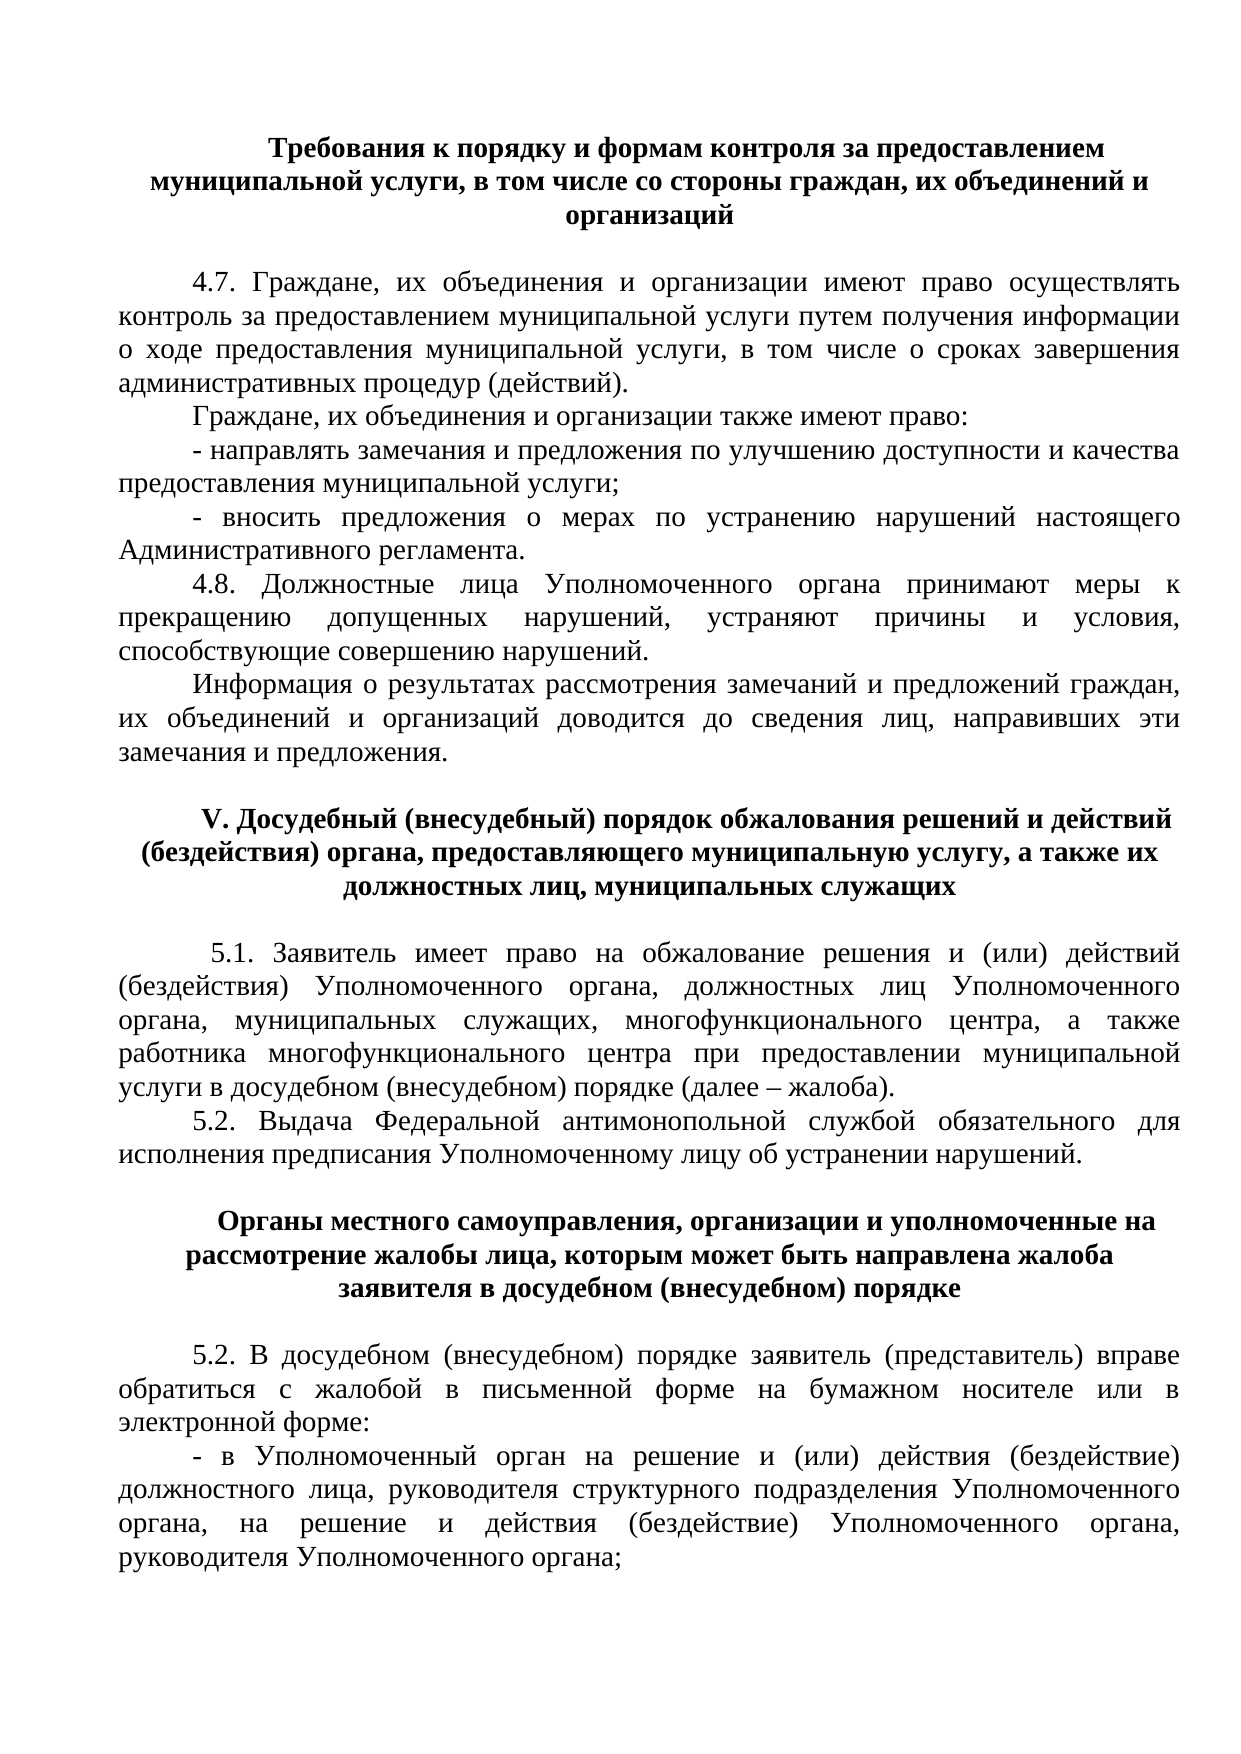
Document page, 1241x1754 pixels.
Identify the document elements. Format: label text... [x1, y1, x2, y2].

text 5.2. В досудебном (внесудебном) порядке заявитель (представитель) вправе обратиться с жалобой в письменной форме на бумажном носителе или в электронной форме: [118, 1337, 1181, 1438]
text 4.8. Должностные лица Уполномоченного органа принимают меры к прекращению допущенных нарушений, устраняют причины и условия, способствующие совершению нарушений. [118, 566, 1181, 667]
text 5.2. Выдача Федеральной антимонопольной службой обязательного для исполнения предписания Уполномоченному лицу об устранении нарушений. [118, 1103, 1181, 1170]
text Информация о результатах рассмотрения замечаний и предложений граждан, их объединений и организаций доводится до сведения лиц, направивших эти замечания и предложения. [118, 667, 1181, 767]
text 5.1. Заявитель имеет право на обжалование решения и (или) действий (бездействия) Уполномоченного органа, должностных лиц Уполномоченного органа, муниципальных служащих, многофункционального центра, а также работника многофункционального центра при предоставлении муниципальной услуги в досудебном (внесудебном) порядке (далее – жалоба). [118, 935, 1181, 1103]
text - направлять замечания и предложения по улучшению доступности и качества предоставления муниципальной услуги; [118, 432, 1181, 499]
text Органы местного самоуправления, организации и уполномоченные на рассмотрение жалобы лица, которым может быть направлена жалоба заявителя в досудебном (внесудебном) порядке [118, 1203, 1181, 1304]
text Граждане, их объединения и организации также имеют право: [118, 398, 1181, 432]
text V. Досудебный (внесудебный) порядок обжалования решений и действий (бездействия) органа, предоставляющего муниципальную услугу, а также их должностных лиц, муниципальных служащих [118, 801, 1181, 901]
text 4.7. Граждане, их объединения и организации имеют право осуществлять контроль за предоставлением муниципальной услуги путем получения информации о ходе предоставления муниципальной услуги, в том числе о сроках завершения административных процедур (действий). [118, 264, 1181, 398]
text - вносить предложения о мерах по устранению нарушений настоящего Административного регламента. [118, 499, 1181, 566]
text - в Уполномоченный орган на решение и (или) действия (бездействие) должностного лица, руководителя структурного подразделения Уполномоченного органа, на решение и действия (бездействие) Уполномоченного органа, руководителя Уполномоченного органа; [118, 1438, 1181, 1572]
text Требования к порядку и формам контроля за предоставлением муниципальной услуги, в том числе со стороны граждан, их объединений и организаций [118, 130, 1181, 231]
